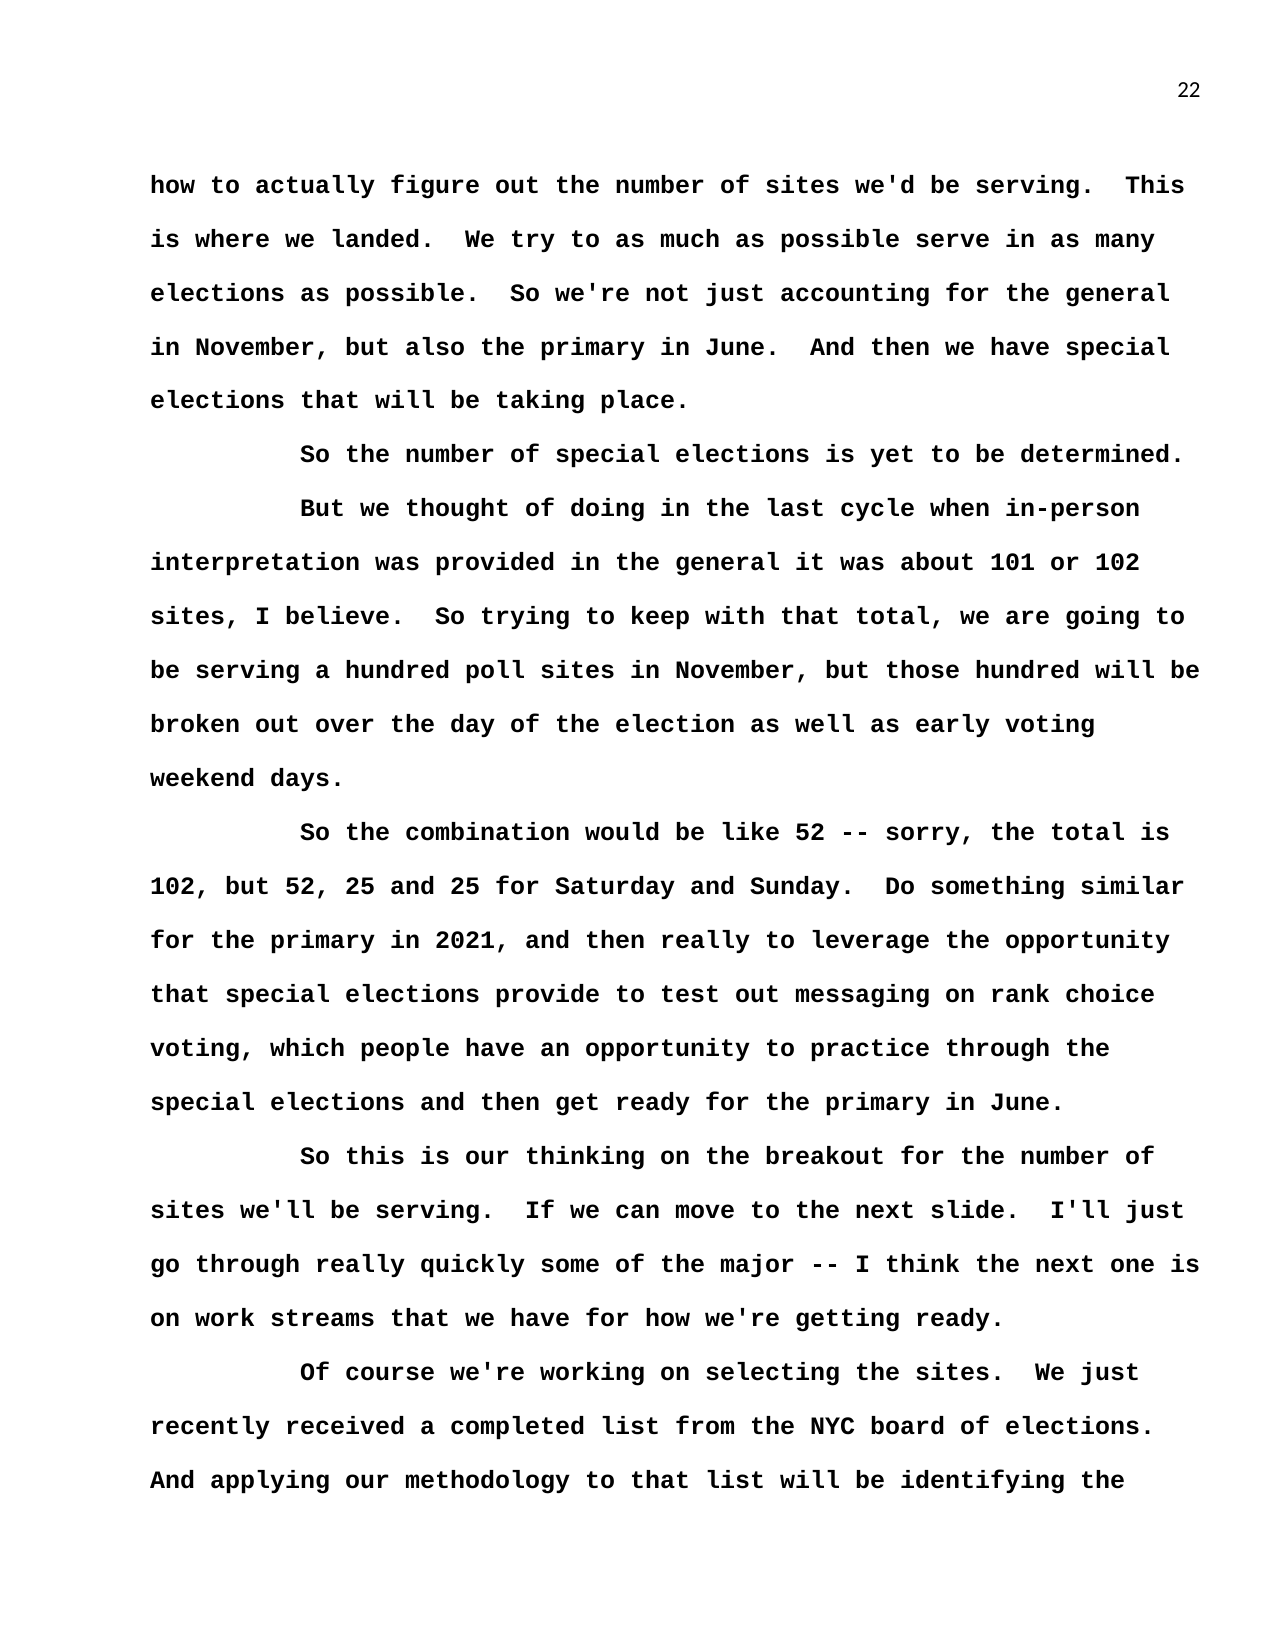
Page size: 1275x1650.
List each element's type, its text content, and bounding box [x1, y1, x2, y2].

text So the combination would be like 52 -- sorry, the total is 102, but 52, 25 and 25 for Saturday and Sunday. Do something similar for the primary in 2021, and then really to leverage the opportunity that special elections provide to test out messaging on rank choice voting, which people have an opportunity to practice through the special elections and then get ready for the primary in June. [150, 797, 1200, 1121]
text So this is our thinking on the breakout for the number of sites we'll be serving. If we can move to the next slide. I'll just go through really quickly some of the major -- I think the next one is on work streams that we have for how we're getting ready. [150, 1121, 1200, 1337]
text But we thought of doing in the last cycle when in-person interpretation was provided in the general it was about 101 or 102 sites, I believe. So trying to keep with that total, we are going to be serving a hundred poll sites in November, but those hundred will be broken out over the day of the election as well as early voting weekend days. [150, 474, 1200, 797]
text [150, 1337, 1200, 1499]
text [150, 150, 1200, 420]
text So the number of special elections is yet to be determined. [150, 420, 1200, 474]
